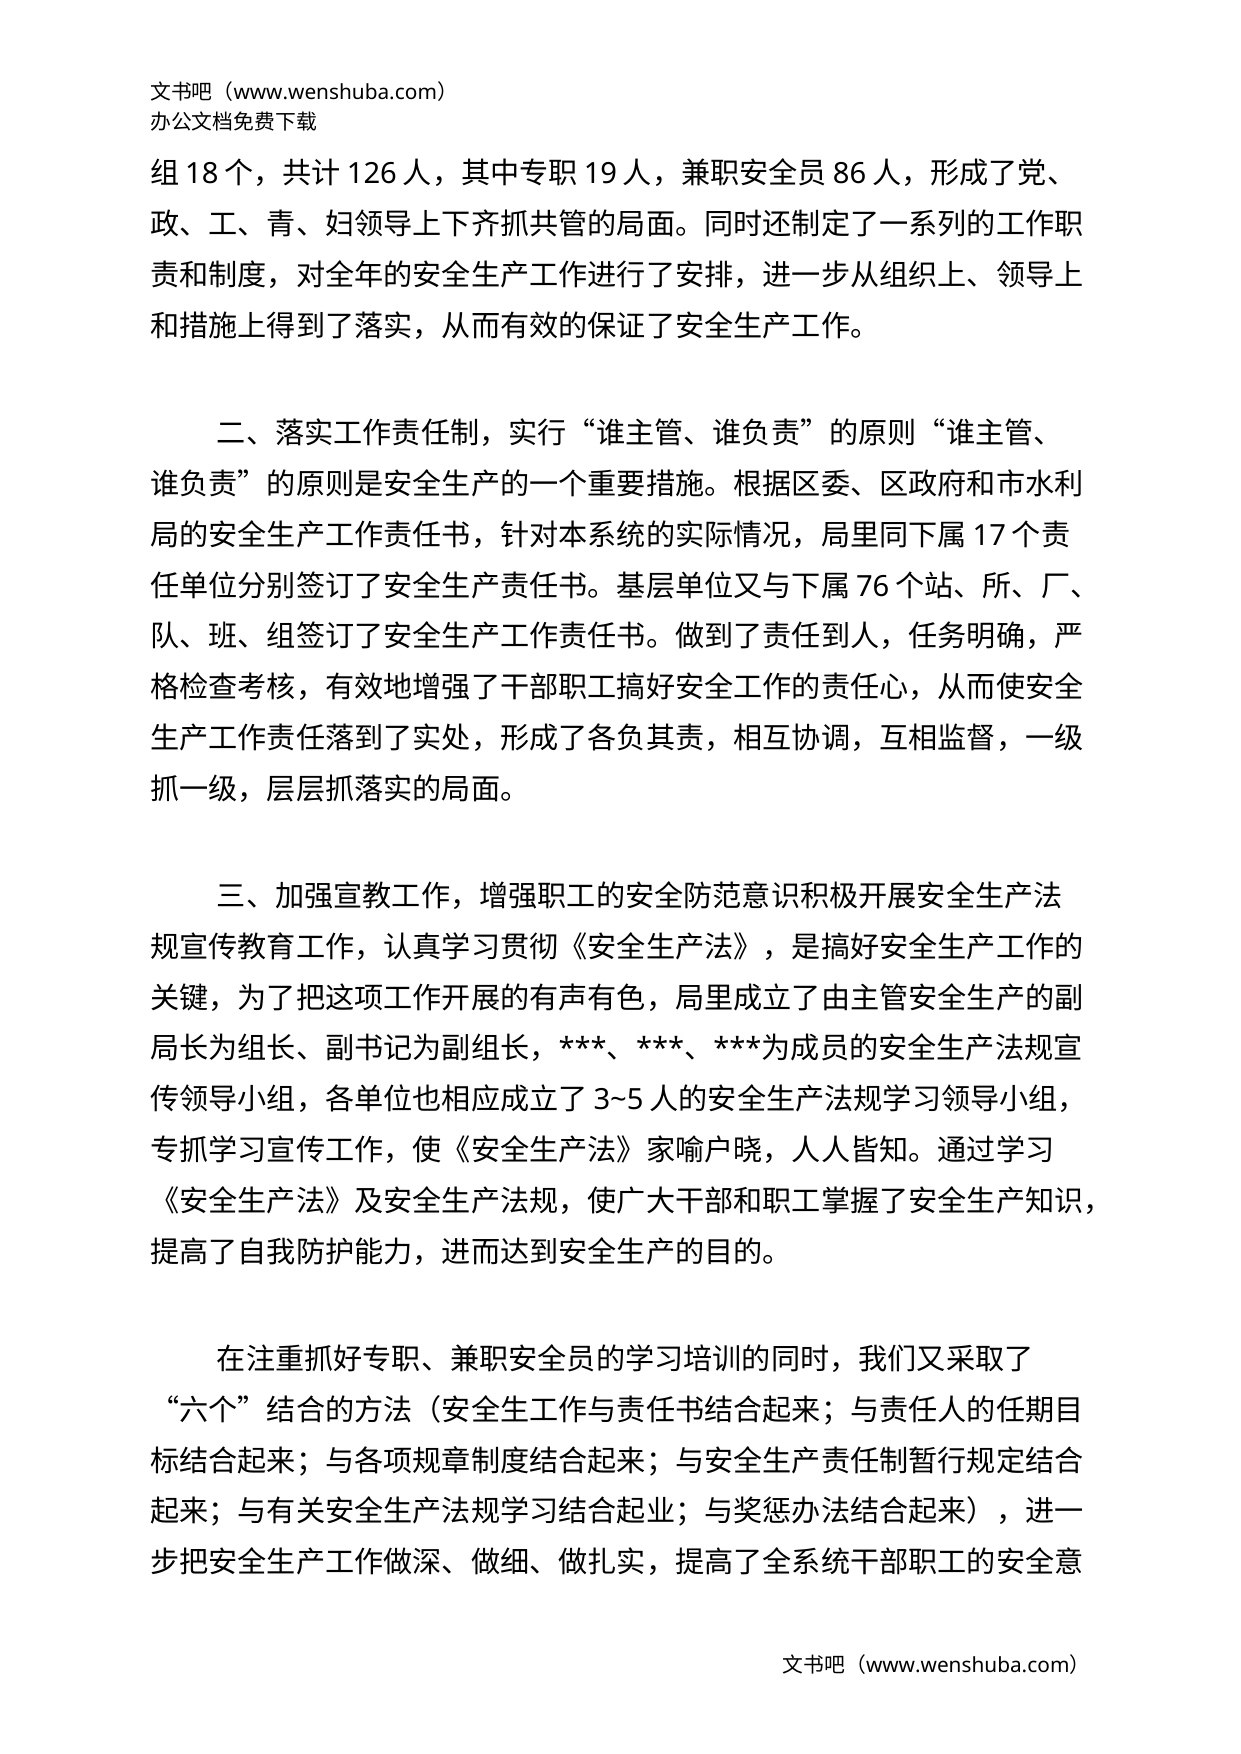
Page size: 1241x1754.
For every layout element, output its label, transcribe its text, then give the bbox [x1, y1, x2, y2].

text 三、加强宣教工作，增强职工的安全防范意识积极开展安全生产法规宣传教育工作，认真学习贯彻《安全生产法》，是搞好安全生产工作的关键，为了把这项工作开展的有声有色，局里成立了由主管安全生产的副局长为组长、副书记为副组长，***、***、***为成员的安全生产法规宣传领导小组，各单位也相应成立了3~5人的安全生产法规学习领导小组，专抓学习宣传工作，使《安全生产法》家喻户晓，人人皆知。通过学习《安全生产法》及安全生产法规，使广大干部和职工掌握了安全生产知识，提高了自我防护能力，进而达到安全生产的目的。 [150, 873, 1090, 1270]
text 二、落实工作责任制，实行“谁主管、谁负责”的原则“谁主管、谁负责”的原则是安全生产的一个重要措施。根据区委、区政府和市水利局的安全生产工作责任书，针对本系统的实际情况，局里同下属17个责任单位分别签订了安全生产责任书。基层单位又与下属76个站、所、厂、队、班、组签订了安全生产工作责任书。做到了责任到人，任务明确，严格检查考核，有效地增强了干部职工搞好安全工作的责任心，从而使安全生产工作责任落到了实处，形成了各负其责，相互协调，互相监督，一级抓一级，层层抓落实的局面。 [150, 410, 1090, 807]
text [150, 150, 1090, 344]
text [150, 1336, 1090, 1581]
